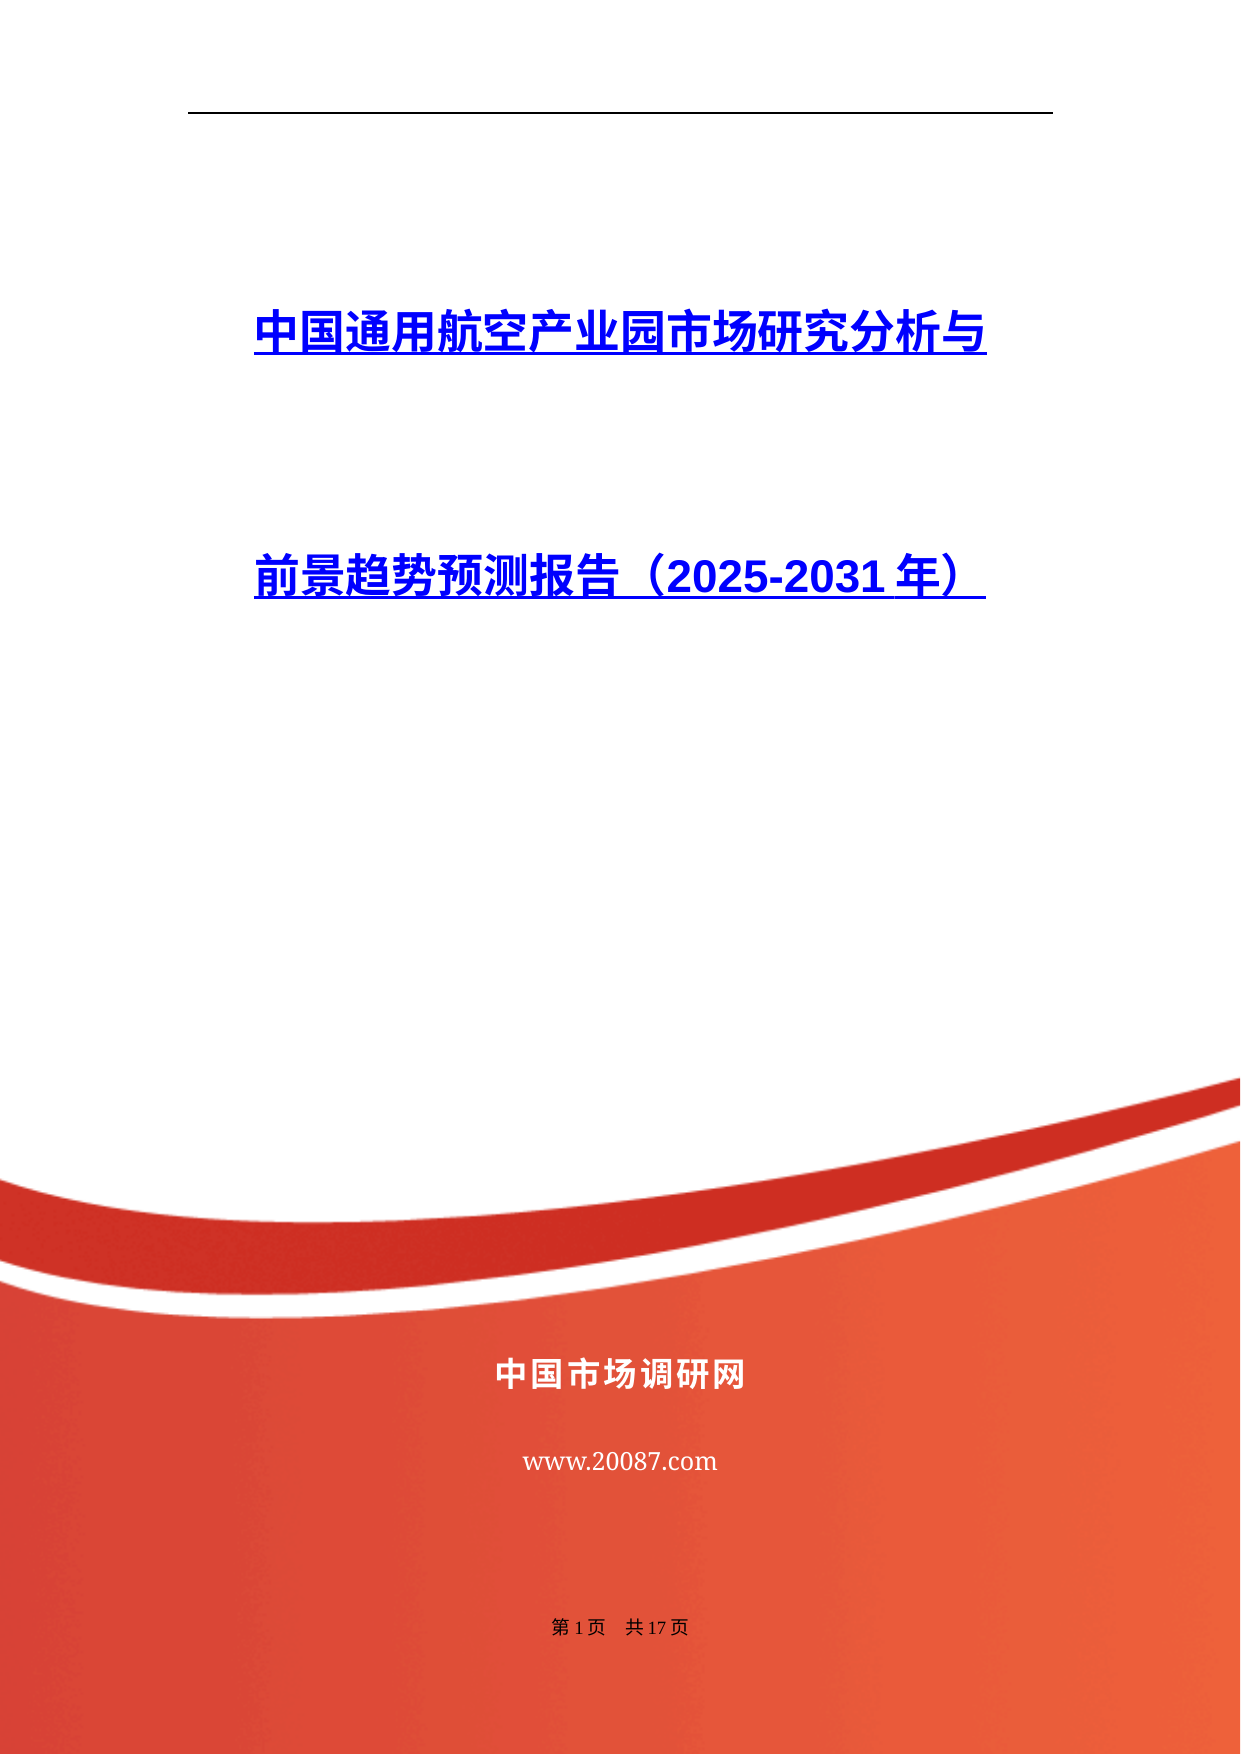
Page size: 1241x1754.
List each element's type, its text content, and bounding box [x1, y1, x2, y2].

subtitle 中国市场调研网 [187, 1339, 1053, 1404]
text www.20087.com [187, 1428, 1053, 1493]
table_header 中国通用航空产业园市场研究分析与前景趋势预测报告（2025-2031年） [188, 207, 1053, 773]
picture [0, 1006, 1241, 1754]
